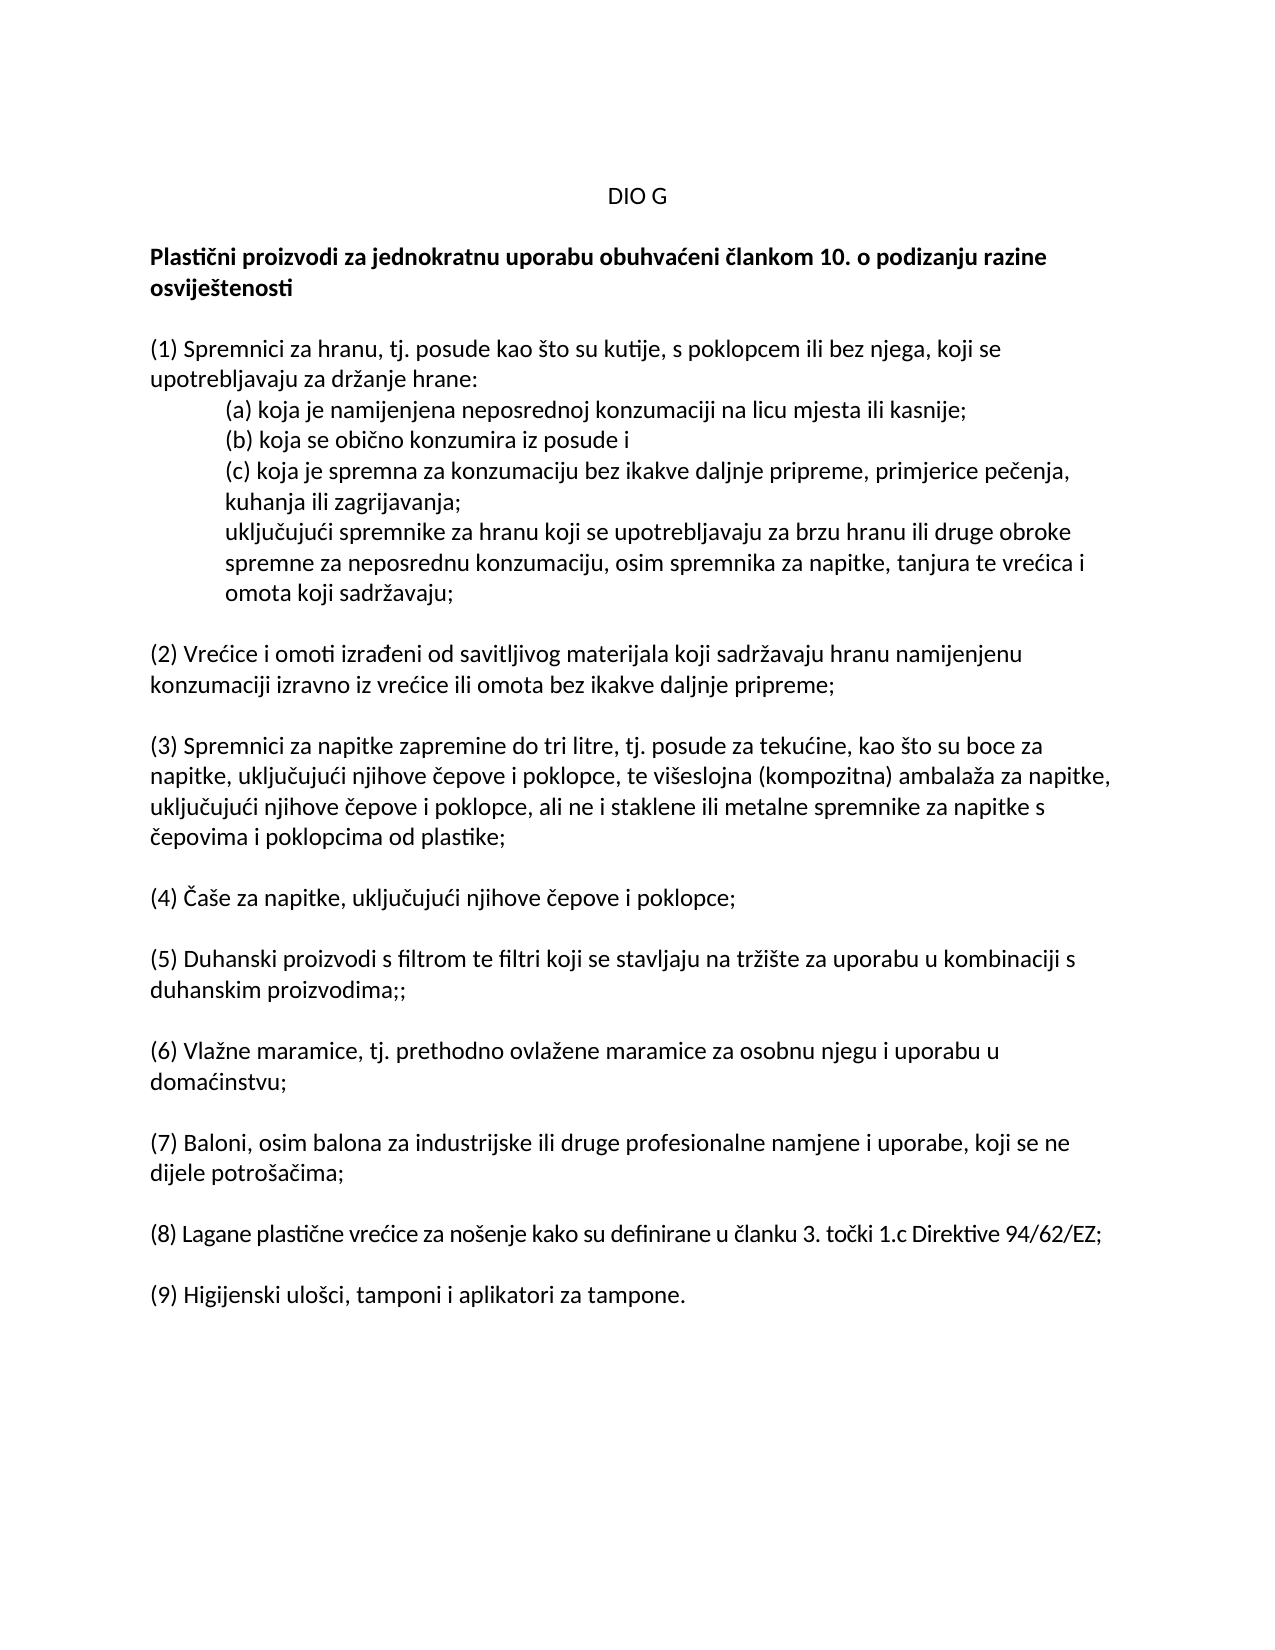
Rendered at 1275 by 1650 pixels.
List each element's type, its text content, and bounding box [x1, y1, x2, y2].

text (b) koja se obično konzumira iz posude i [225, 425, 1125, 455]
text DIO G [150, 181, 1125, 211]
text (4) Čaše za napitke, uključujući njihove čepove i poklopce; [150, 882, 1125, 913]
text (1) Spremnici za hranu, tj. posude kao što su kutije, s poklopcem ili bez njega, koji se upotrebljavaju za držanje hrane: [150, 333, 1125, 394]
text (c) koja je spremna za konzumaciju bez ikakve daljnje pripreme, primjerice pečenja, kuhanja ili zagrijavanja; [225, 455, 1125, 516]
text (5) Duhanski proizvodi s filtrom te filtri koji se stavljaju na tržište za uporabu u kombinaciji s duhanskim proizvodima;; [150, 943, 1125, 1004]
text (9) Higijenski ulošci, tamponi i aplikatori za tampone. [150, 1279, 1125, 1310]
text (a) koja je namijenjena neposrednoj konzumaciji na licu mjesta ili kasnije; [225, 394, 1125, 425]
text (7) Baloni, osim balona za industrijske ili druge profesionalne namjene i uporabe, koji se ne dijele potrošačima; [150, 1127, 1125, 1188]
text (6) Vlažne maramice, tj. prethodno ovlažene maramice za osobnu njegu i uporabu u domaćinstvu; [150, 1035, 1125, 1096]
text (3) Spremnici za napitke zapremine do tri litre, tj. posude za tekućine, kao što su boce za napitke, uključujući njihove čepove i poklopce, te višeslojna (kompozitna) ambalaža za napitke, uključujući njihove čepove i poklopce, ali ne i staklene ili metalne spremnike za napitke s čepovima i poklopcima od plastike; [150, 730, 1125, 852]
text uključujući spremnike za hranu koji se upotrebljavaju za brzu hranu ili druge obroke spremne za neposrednu konzumaciju, osim spremnika za napitke, tanjura te vrećica i omota koji sadržavaju; [225, 516, 1125, 608]
text Plastični proizvodi za jednokratnu uporabu obuhvaćeni člankom 10. o podizanju razine osviještenosti [150, 242, 1125, 303]
text (2) Vrećice i omoti izrađeni od savitljivog materijala koji sadržavaju hranu namijenjenu konzumaciji izravno iz vrećice ili omota bez ikakve daljnje pripreme; [150, 638, 1125, 699]
text (8) Lagane plastične vrećice za nošenje kako su definirane u članku 3. točki 1.c Direktive 94/62/EZ; [150, 1218, 1125, 1249]
